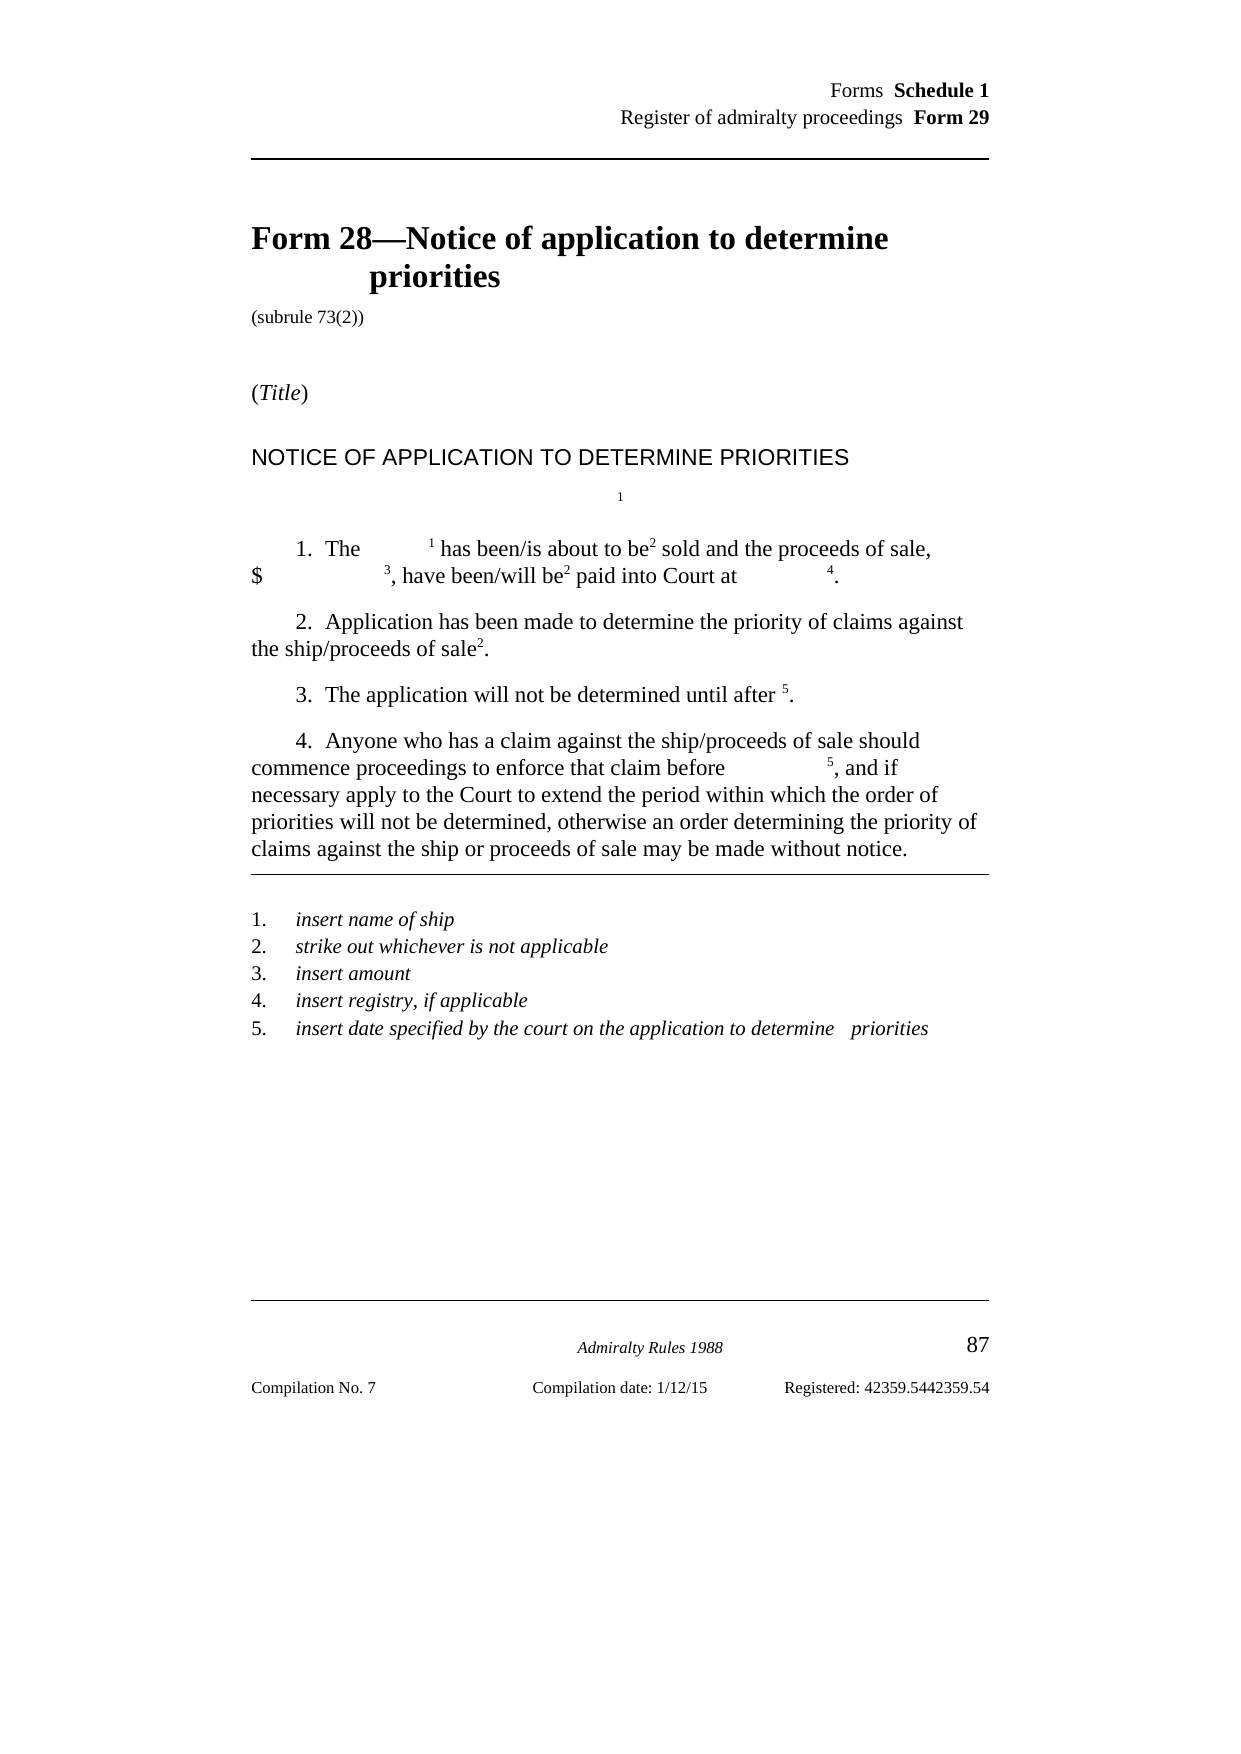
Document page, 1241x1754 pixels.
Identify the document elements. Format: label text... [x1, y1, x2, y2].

text $ 3, have been/will be2 paid into Court at 4. [251, 561, 989, 588]
text (subrule 73(2)) [251, 307, 989, 328]
text 3. insert amount [251, 958, 989, 985]
text 4. insert registry, if applicable [251, 985, 989, 1012]
text 1 [251, 488, 989, 516]
text 5. insert date specified by the court on the application to determine priorities [251, 1012, 989, 1039]
text 2. Application has been made to determine the priority of claims against the ship/proceeds of sale2. [251, 607, 989, 661]
text 1. insert name of ship [251, 904, 989, 931]
text NOTICE OF APPLICATION TO DETERMINE PRIORITIES [251, 443, 989, 470]
text 2. strike out whichever is not applicable [251, 931, 989, 958]
text Form 28—Notice of application to determine priorities [251, 218, 989, 295]
text 4. Anyone who has a claim against the ship/proceeds of sale should commence proceedings to enforce that claim before 5, and if necessary apply to the Court to extend the period within which the order of priorities will not be determined, otherwise an order determining the priority of claims against the ship or proceeds of sale may be made without notice. [251, 726, 989, 861]
text 3. The application will not be determined until after 5. [251, 680, 989, 707]
text (Title) [251, 378, 989, 405]
text 1. The 1 has been/is about to be2 sold and the proceeds of sale, [251, 534, 989, 561]
